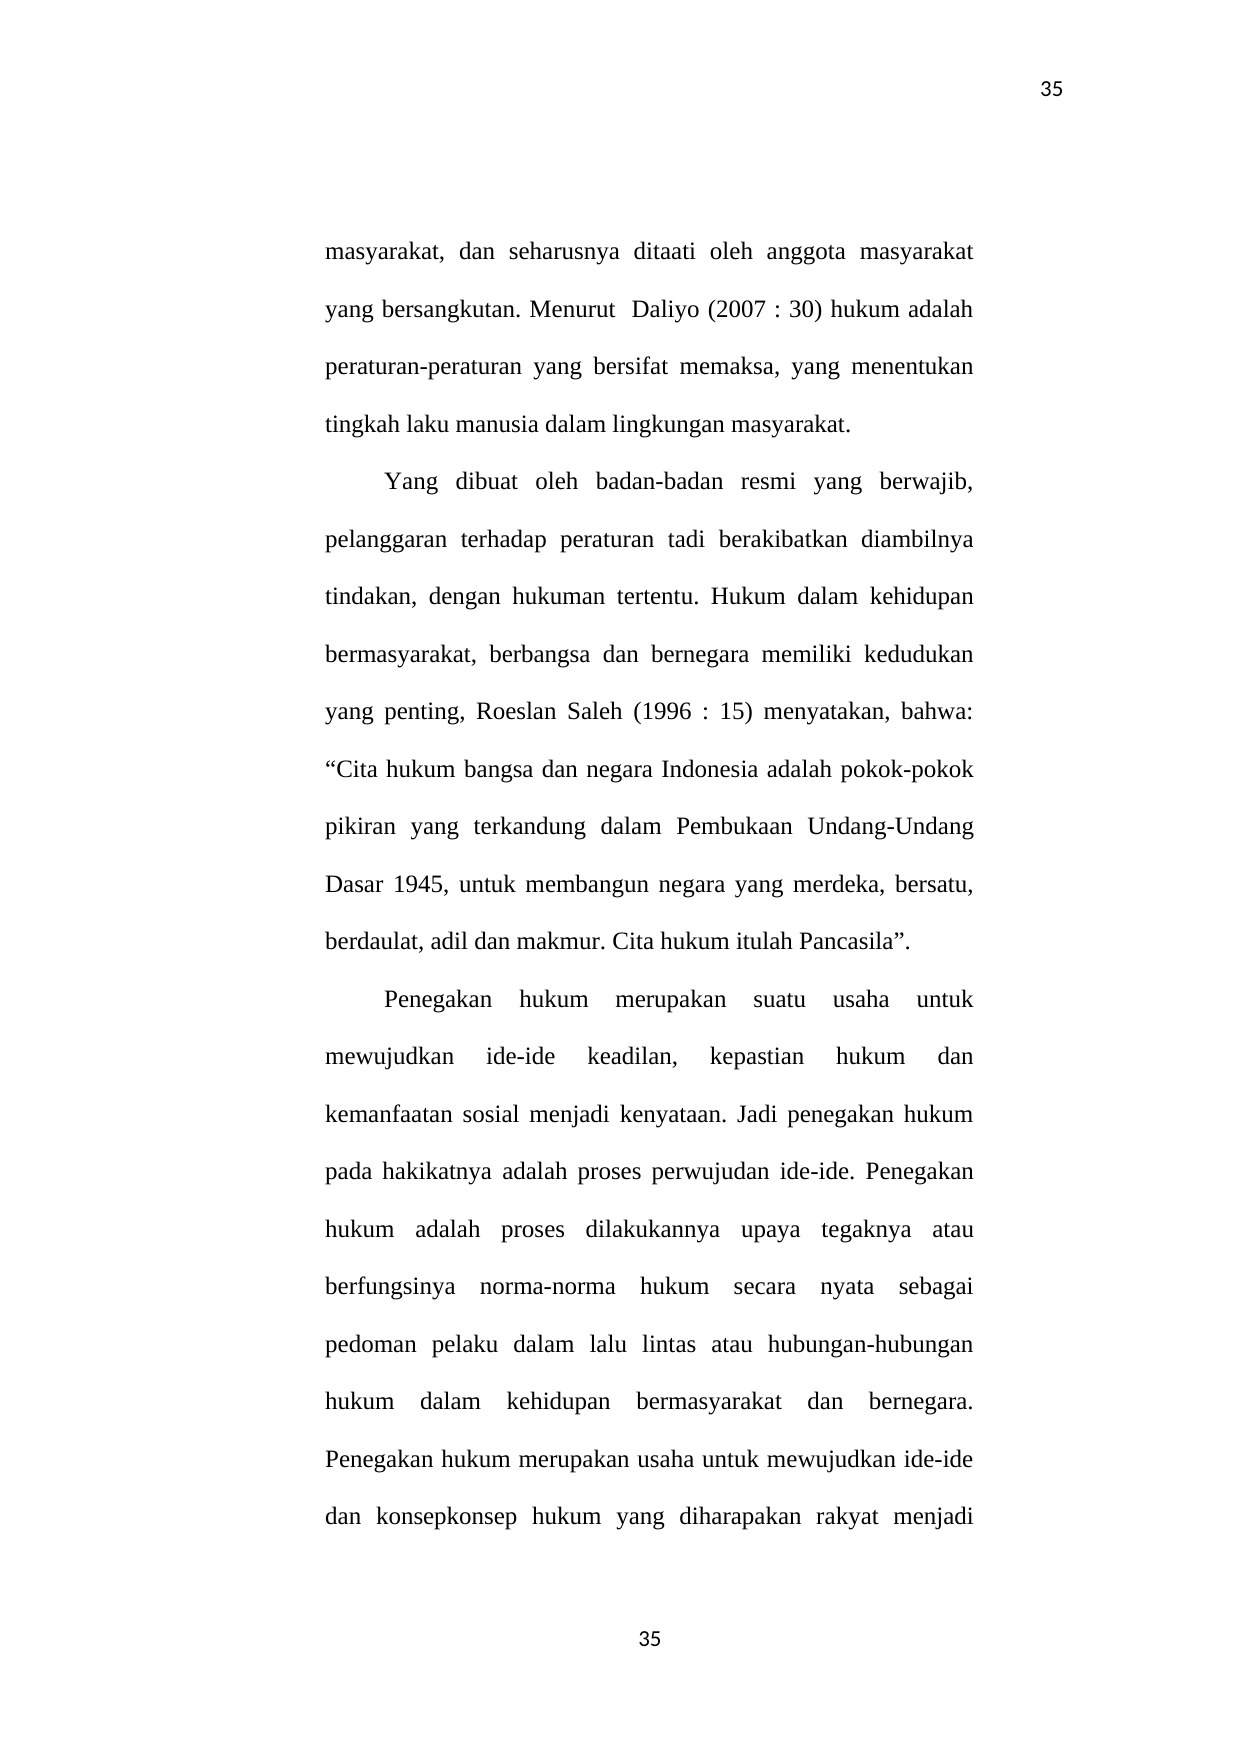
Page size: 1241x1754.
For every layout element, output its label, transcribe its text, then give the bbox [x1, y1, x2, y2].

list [325, 984, 974, 1530]
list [325, 236, 974, 437]
list Yang dibuat oleh badan-badan resmi yang berwajib, pelanggaran terhadap peraturan tadi berakibatkan diambilnya tindakan, dengan hukuman tertentu. Hukum dalam kehidupan bermasyarakat, berbangsa dan bernegara memiliki kedudukan yang penting, Roeslan Saleh (1996 : 15) menyatakan, bahwa: “Cita hukum bangsa dan negara Indonesia adalah pokok-pokok pikiran yang terkandung dalam Pembukaan Undang-Undang Dasar 1945, untuk membangun negara yang merdeka, bersatu, berdaulat, adil dan makmur. Cita hukum itulah Pancasila”. [325, 466, 974, 955]
